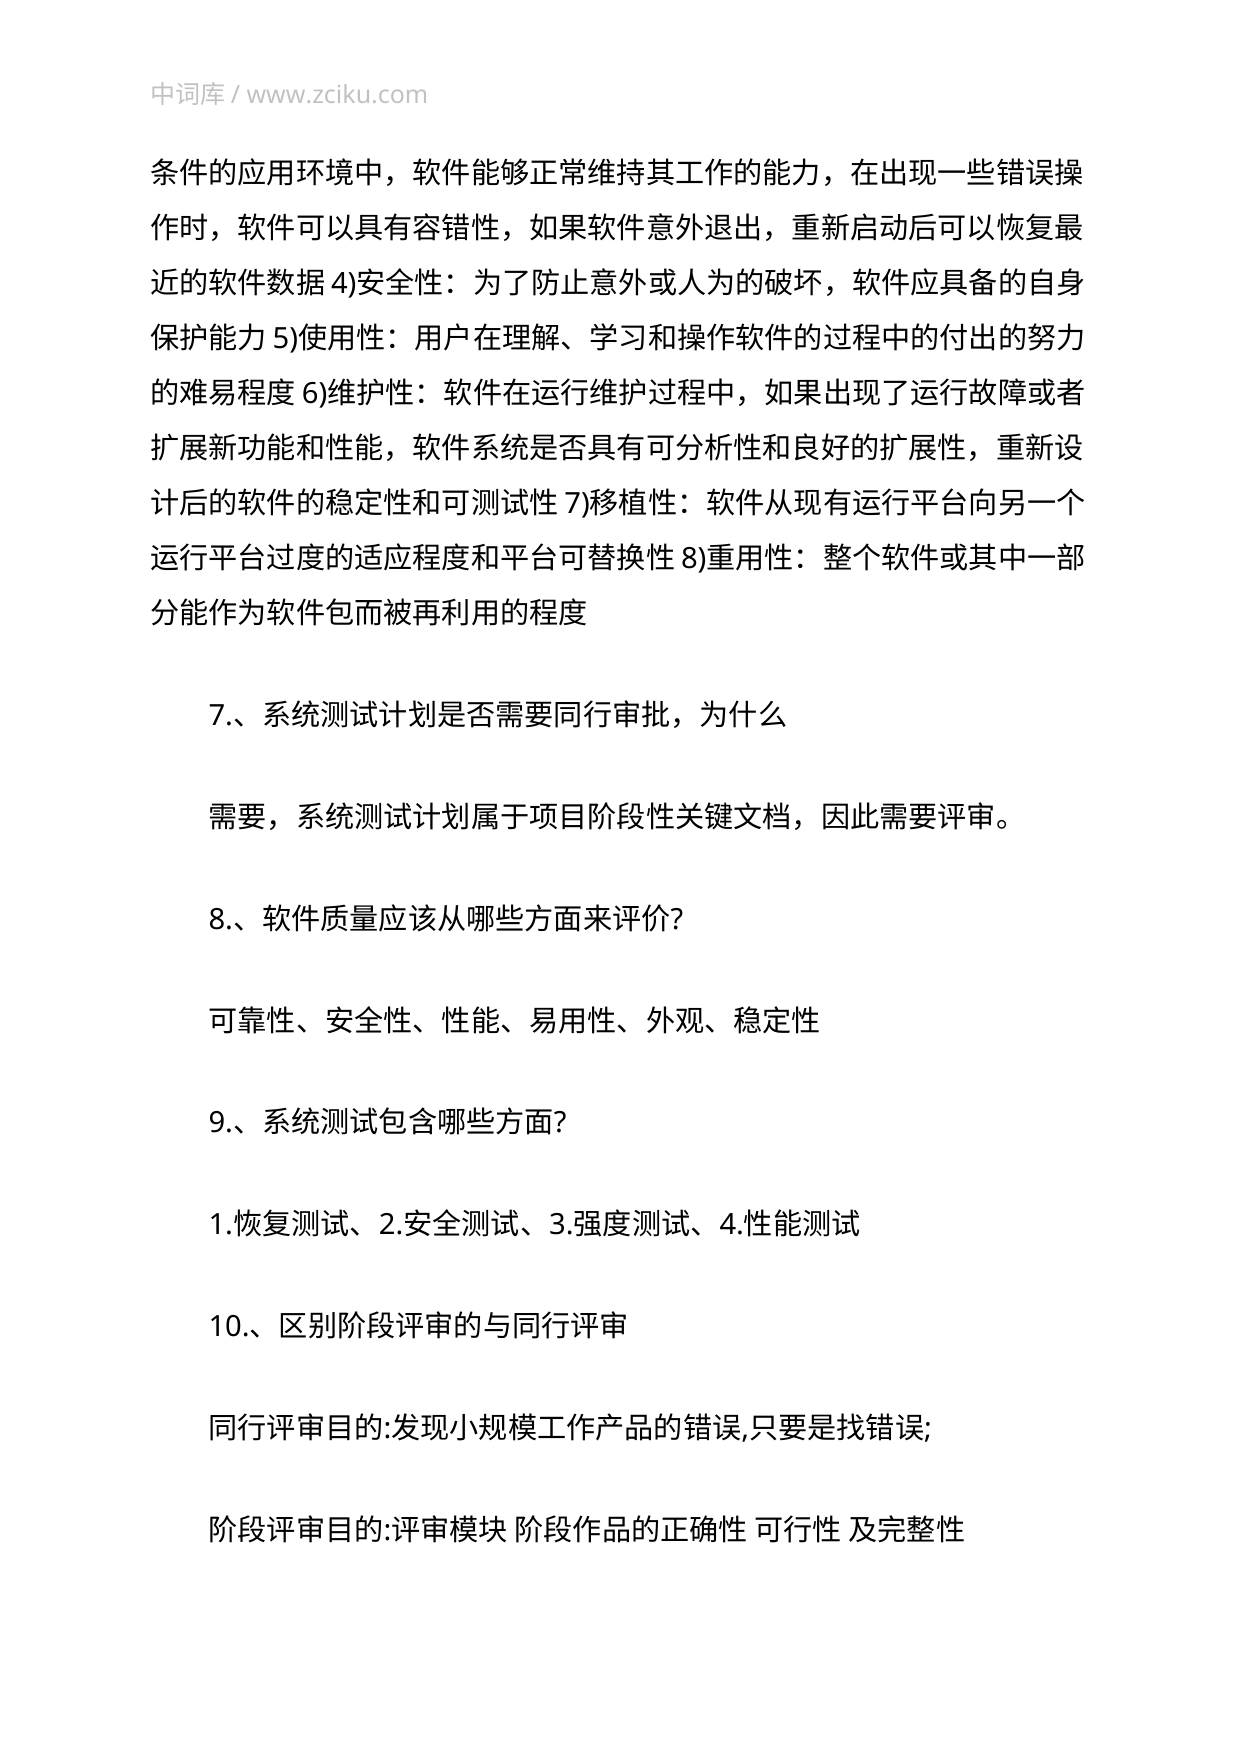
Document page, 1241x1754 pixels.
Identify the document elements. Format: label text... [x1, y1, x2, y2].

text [150, 150, 1090, 632]
text 可靠性、安全性、性能、易用性、外观、稳定性 [150, 997, 1090, 1039]
text 阶段评审目的:评审模块 阶段作品的正确性 可行性 及完整性 [150, 1507, 1090, 1549]
text 1.恢复测试、2.安全测试、3.强度测试、4.性能测试 [150, 1201, 1090, 1243]
text 需要，系统测试计划属于项目阶段性关键文档，因此需要评审。 [150, 793, 1090, 836]
text 9.、系统测试包含哪些方面? [150, 1099, 1090, 1141]
text 同行评审目的:发现小规模工作产品的错误,只要是找错误; [150, 1405, 1090, 1447]
text 7.、系统测试计划是否需要同行审批，为什么 [150, 691, 1090, 734]
text 10.、区别阶段评审的与同行评审 [150, 1303, 1090, 1345]
text 8.、软件质量应该从哪些方面来评价? [150, 895, 1090, 938]
